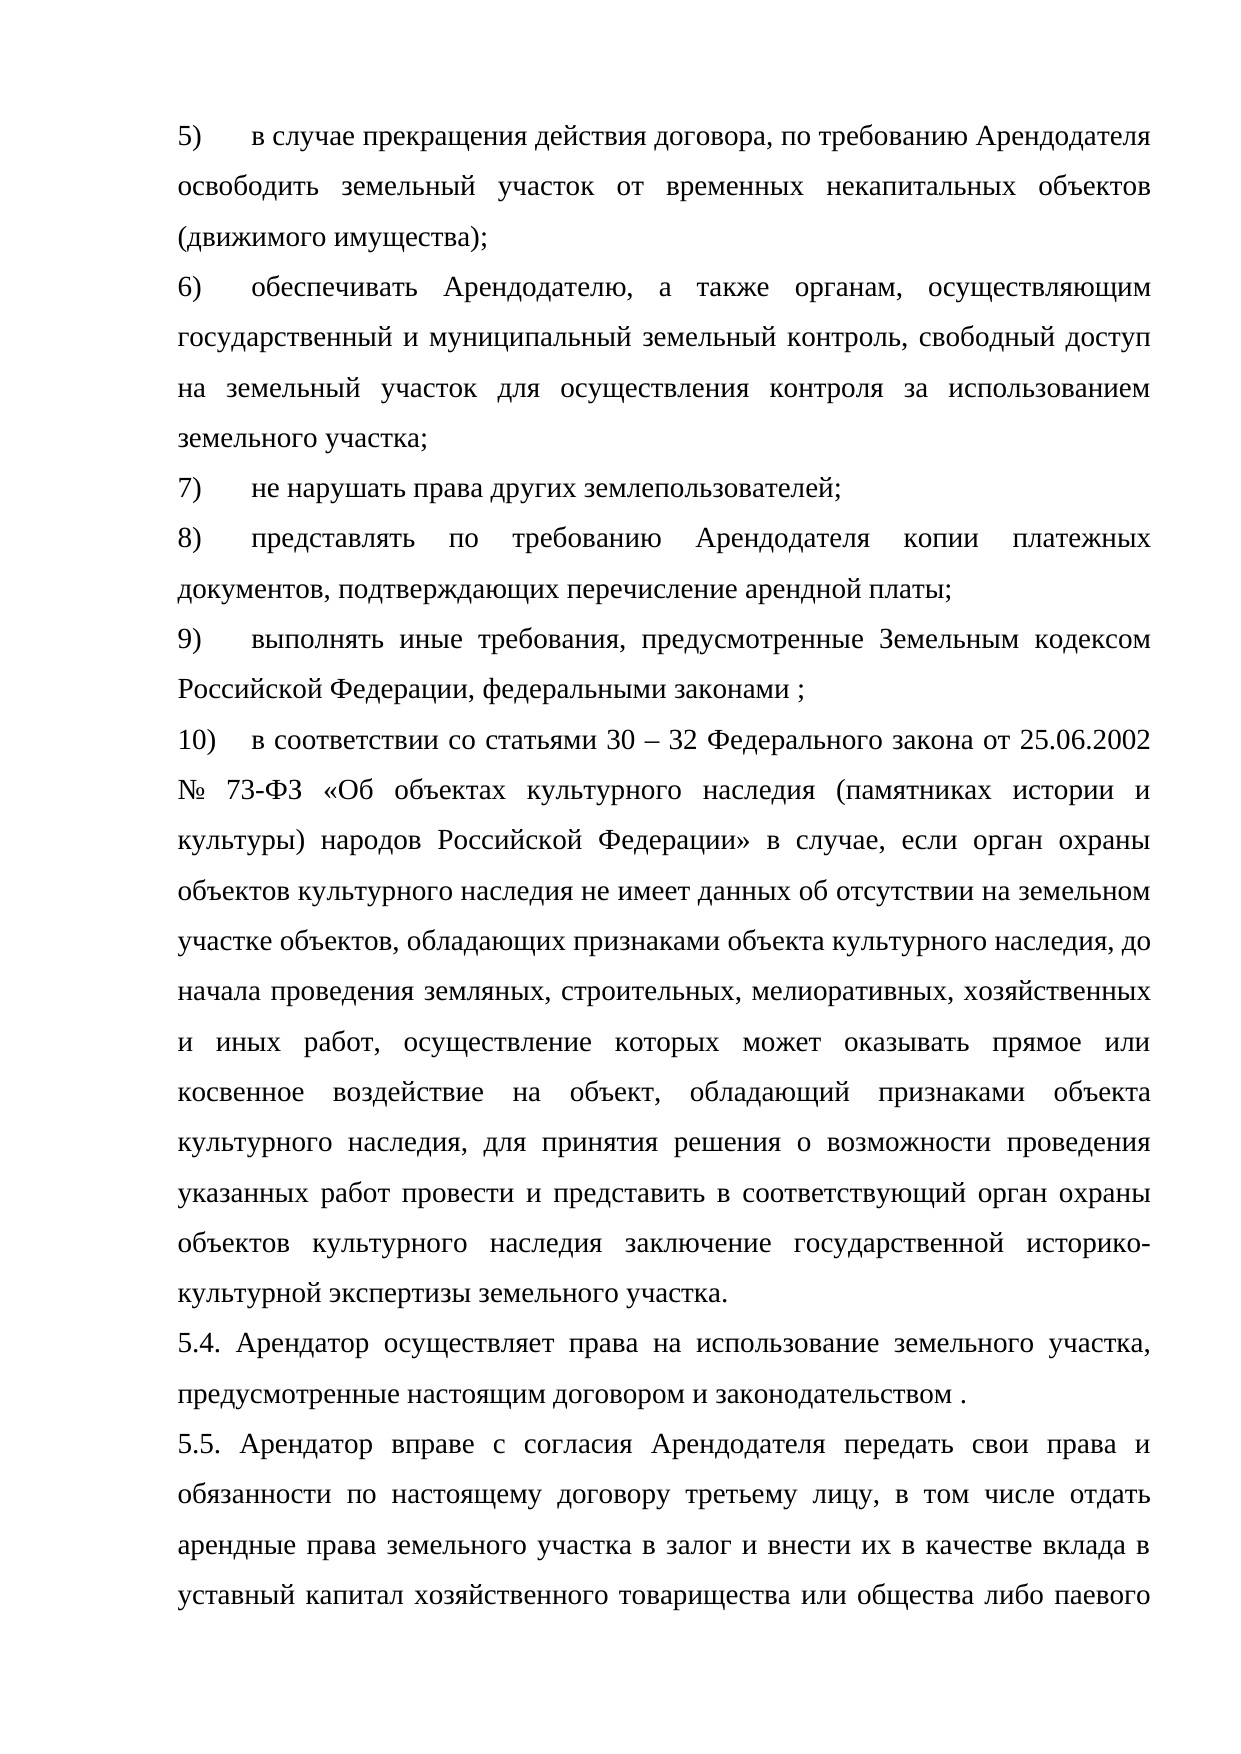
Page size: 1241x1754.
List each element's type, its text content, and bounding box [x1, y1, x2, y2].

text 6) обеспечивать Арендодателю, а также органам, осуществляющим государственный и муниципальный земельный контроль, свободный доступ на земельный участок для осуществления контроля за использованием земельного участка; [177, 269, 1152, 453]
text 7) не нарушать права других землепользователей; [177, 470, 1152, 504]
text 5.4. Арендатор осуществляет права на использование земельного участка, предусмотренные настоящим договором и законодательством . [177, 1326, 1152, 1409]
text 8) представлять по требованию Арендодателя копии платежных документов, подтверждающих перечисление арендной платы; [177, 521, 1152, 604]
text 10) в соответствии со статьями 30 – 32 Федерального закона от 25.06.2002 № 73-ФЗ «Об объектах культурного наследия (памятниках истории и культуры) народов Российской Федерации» в случае, если орган охраны объектов культурного наследия не имеет данных об отсутствии на земельном участке объектов, обладающих признаками объекта культурного наследия, до начала проведения земляных, строительных, мелиоративных, хозяйственных и иных работ, осуществление которых может оказывать прямое или косвенное воздействие на объект, обладающий признаками объекта культурного наследия, для принятия решения о возможности проведения указанных работ провести и представить в соответствующий орган охраны объектов культурного наследия заключение государственной историко-культурной экспертизы земельного участка. [177, 722, 1152, 1309]
text 9) выполнять иные требования, предусмотренные Земельным кодексом Российской Федерации, федеральными законами ; [177, 621, 1152, 705]
text 5) в случае прекращения действия договора, по требованию Арендодателя освободить земельный участок от временных некапитальных объектов (движимого имущества); [177, 118, 1152, 252]
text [177, 1426, 1152, 1611]
